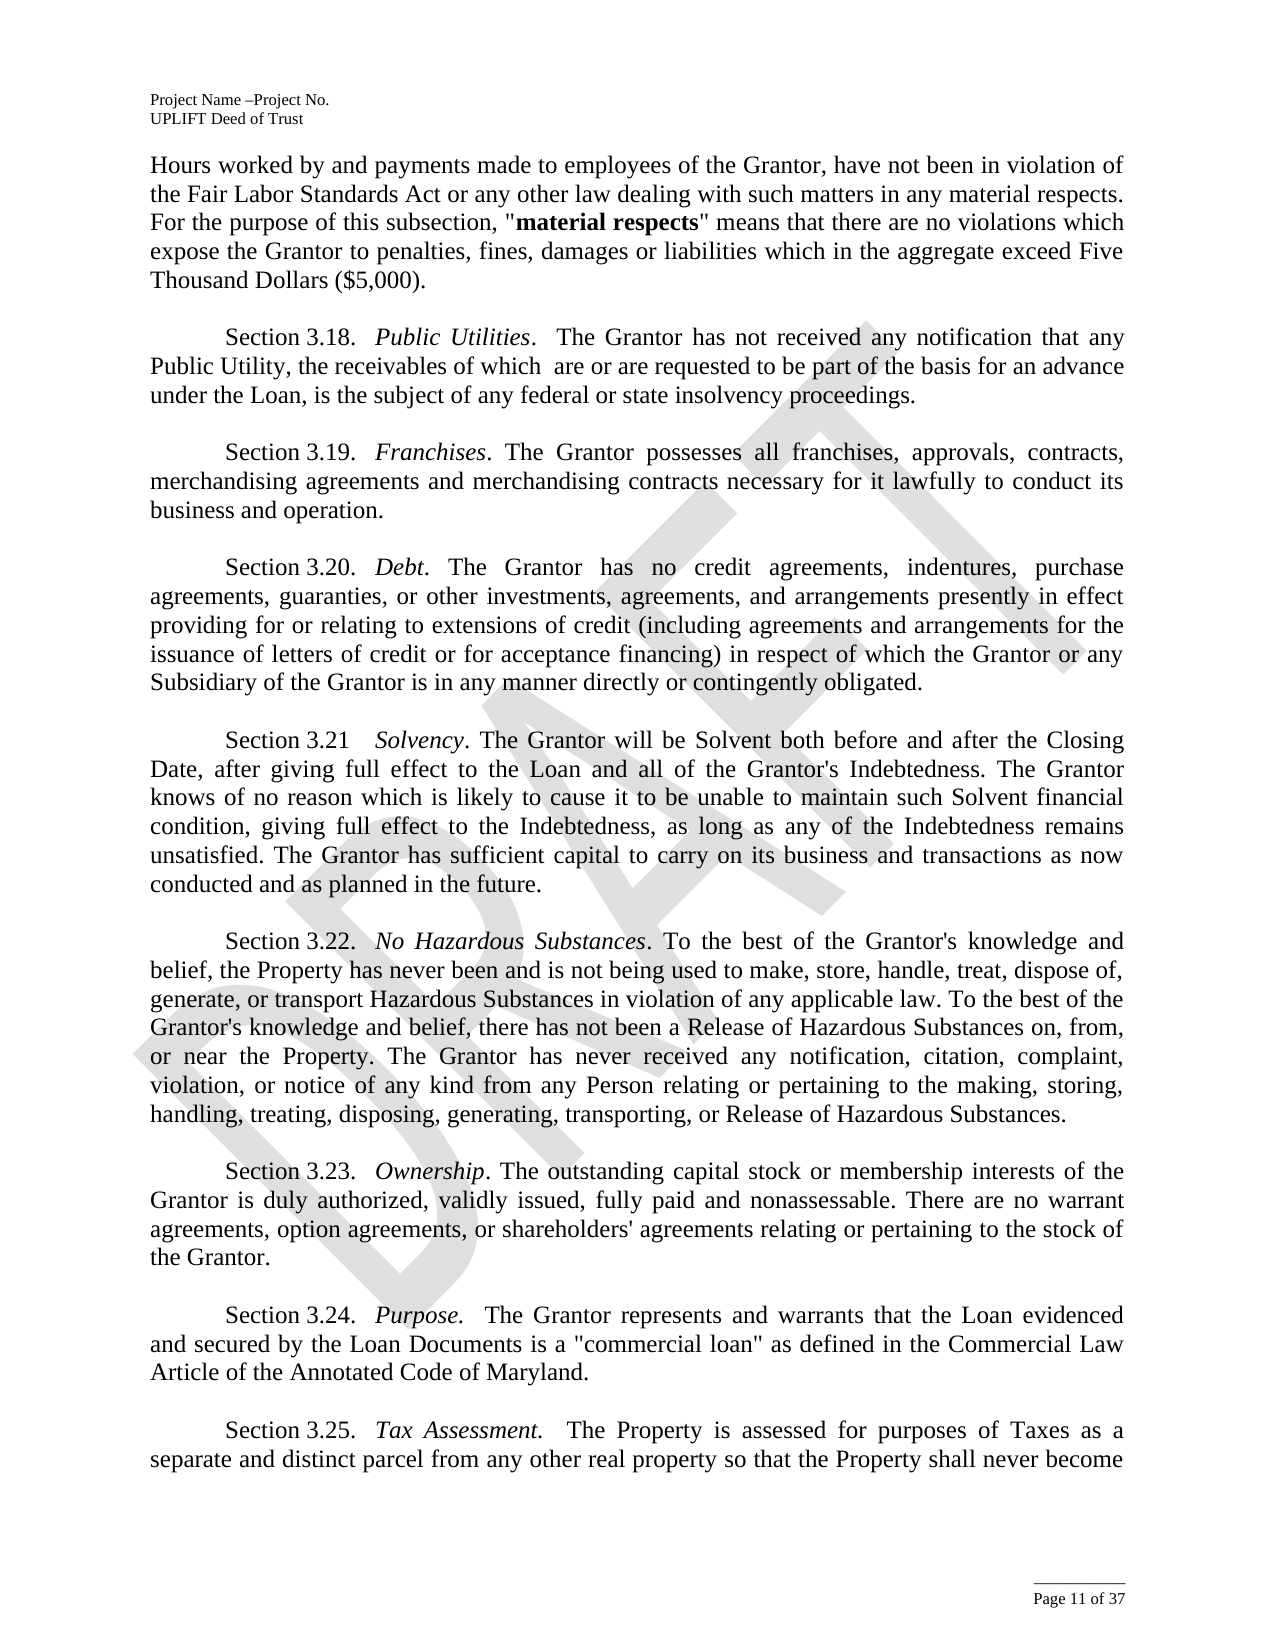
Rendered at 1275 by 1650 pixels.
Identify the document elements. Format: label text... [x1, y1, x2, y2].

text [150, 150, 1125, 294]
text Section 3.24. Purpose. The Grantor represents and warrants that the Loan evidenced and secured by the Loan Documents is a "commercial loan" as defined in the Commercial Law Article of the Annotated Code of Maryland. [150, 1300, 1125, 1386]
text Section 3.18. Public Utilities. The Grantor has not received any notification that any Public Utility, the receivables of which are or are requested to be part of the basis for an advance under the Loan, is the subject of any federal or state insolvency proceedings. [150, 322, 1125, 409]
text Section 3.22. No Hazardous Substances. To the best of the Grantor's knowledge and belief, the Property has never been and is not being used to make, store, handle, treat, dispose of, generate, or transport Hazardous Substances in violation of any applicable law. To the best of the Grantor's knowledge and belief, there has not been a Release of Hazardous Substances on, from, or near the Property. The Grantor has never received any notification, citation, complaint, violation, or notice of any kind from any Person relating or pertaining to the making, storing, handling, treating, disposing, generating, transporting, or Release of Hazardous Substances. [150, 926, 1125, 1127]
text Section 3.23. Ownership. The outstanding capital stock or membership interests of the Grantor is duly authorized, validly issued, fully paid and nonassessable. There are no warrant agreements, option agreements, or shareholders' agreements relating or pertaining to the stock of the Grantor. [150, 1156, 1125, 1271]
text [150, 1415, 1125, 1472]
text Section 3.20. Debt. The Grantor has no credit agreements, indentures, purchase agreements, guaranties, or other investments, agreements, and arrangements presently in effect providing for or relating to extensions of credit (including agreements and arrangements for the issuance of letters of credit or for acceptance financing) in respect of which the Grantor or any Subsidiary of the Grantor is in any manner directly or contingently obligated. [150, 552, 1125, 696]
text Section 3.21 Solvency. The Grantor will be Solvent both before and after the Closing Date, after giving full effect to the Loan and all of the Grantor's Indebtedness. The Grantor knows of no reason which is likely to cause it to be unable to maintain such Solvent financial condition, giving full effect to the Indebtedness, as long as any of the Indebtedness remains unsatisfied. The Grantor has sufficient capital to carry on its business and transactions as now conducted and as planned in the future. [150, 725, 1125, 897]
text Section 3.19. Franchises. The Grantor possesses all franchises, approvals, contracts, merchandising agreements and merchandising contracts necessary for it lawfully to conduct its business and operation. [150, 437, 1125, 524]
